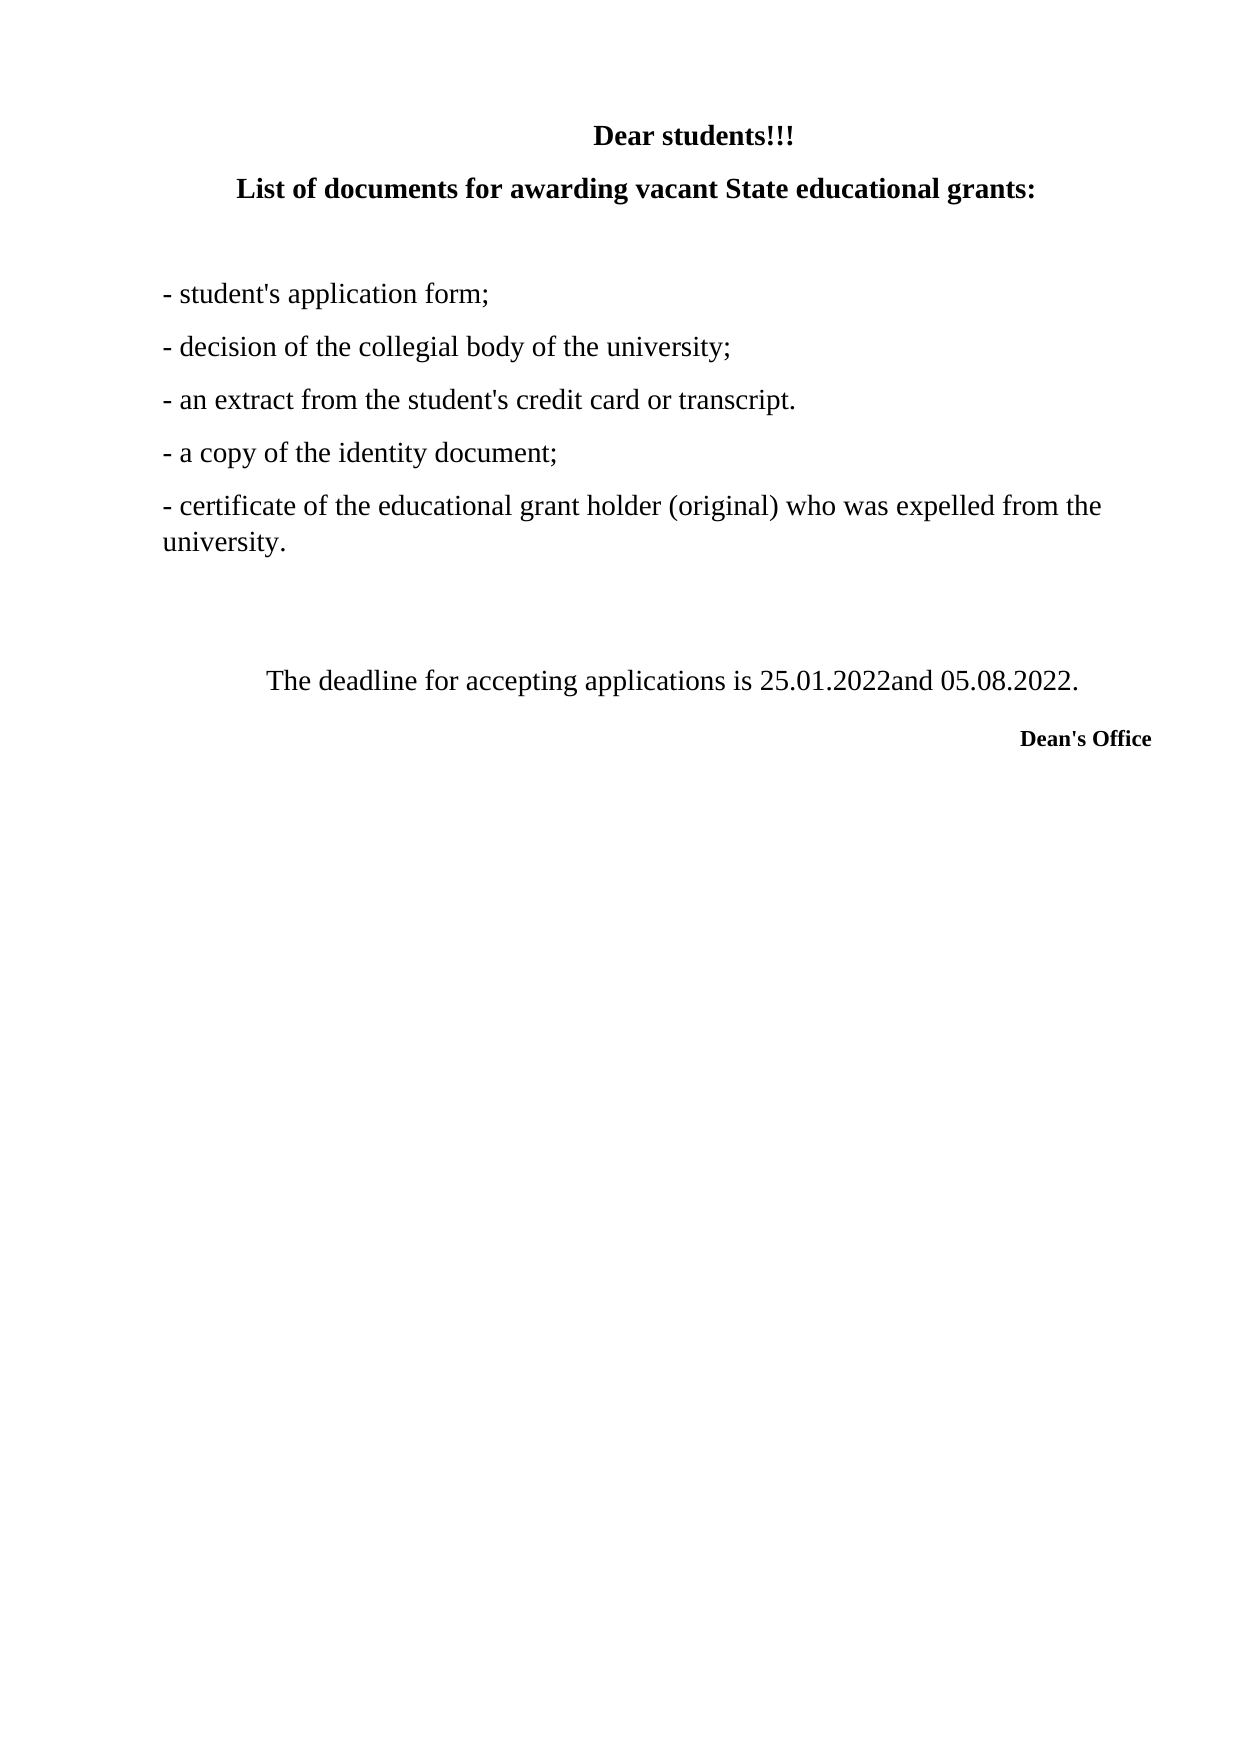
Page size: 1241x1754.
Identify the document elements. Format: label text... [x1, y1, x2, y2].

text List of documents for awarding vacant State educational grants: [162, 171, 1152, 204]
text - a copy of the identity document; [162, 435, 1152, 468]
text - student's application form; [162, 277, 1152, 310]
text Dear students!!! [162, 118, 1152, 152]
text Dean's Office [192, 725, 1152, 751]
text - decision of the collegial body of the university; [162, 329, 1152, 363]
text - an extract from the student's credit card or transcript. [162, 382, 1152, 416]
text - certificate of the educational grant holder (original) who was expelled from the university. [162, 488, 1152, 557]
text The deadline for accepting applications is 25.01.2022and 05.08.2022. [192, 663, 1152, 697]
